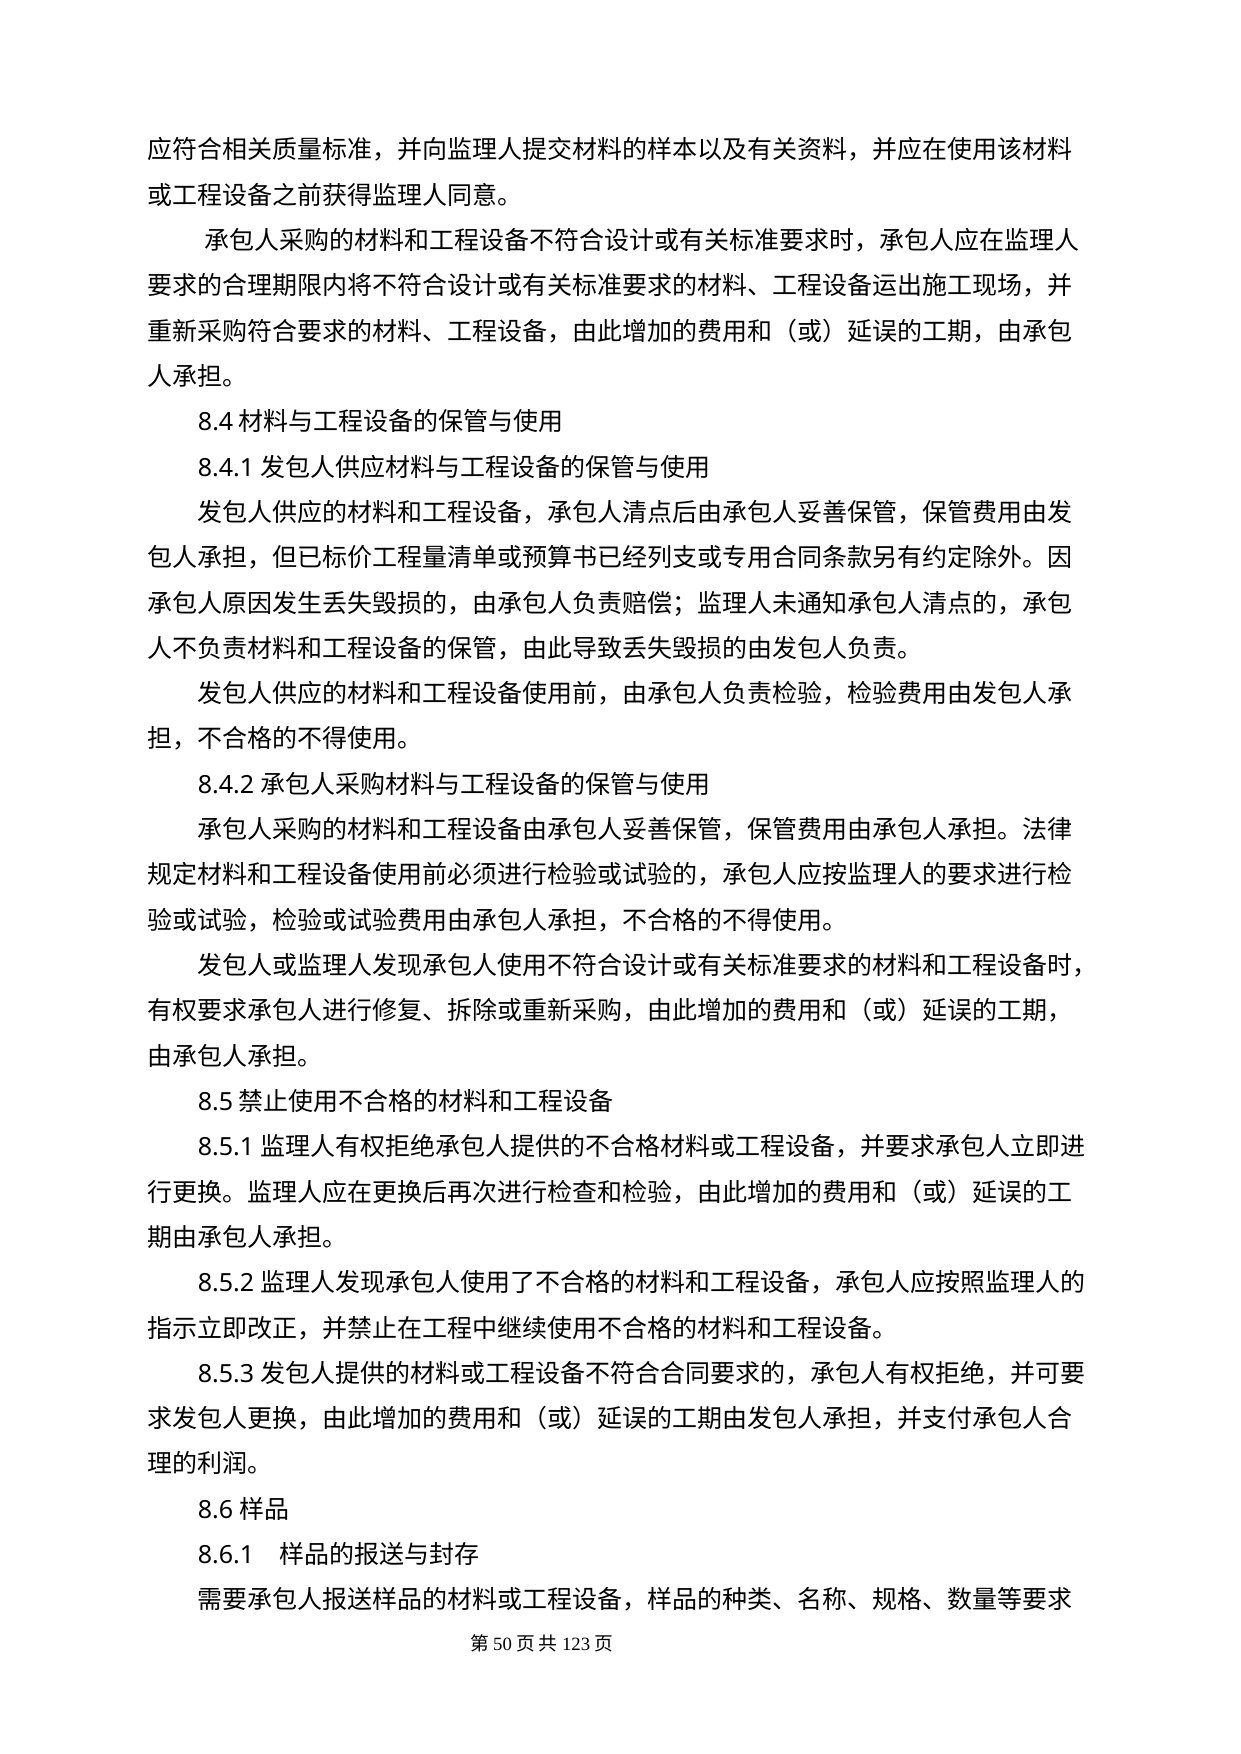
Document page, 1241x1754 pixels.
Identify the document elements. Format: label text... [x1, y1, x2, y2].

text 发包人供应的材料和工程设备，承包人清点后由承包人妥善保管，保管费用由发包人承担，但已标价工程量清单或预算书已经列支或专用合同条款另有约定除外。因承包人原因发生丢失毁损的，由承包人负责赔偿；监理人未通知承包人清点的，承包人不负责材料和工程设备的保管，由此导致丢失毁损的由发包人负责。 [148, 492, 1092, 664]
text 8.6 样品 [148, 1489, 1092, 1526]
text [148, 130, 1092, 211]
text 8.4材料与工程设备的保管与使用 [148, 402, 1092, 438]
text 8.5.1 监理人有权拒绝承包人提供的不合格材料或工程设备，并要求承包人立即进行更换。监理人应在更换后再次进行检查和检验，由此增加的费用和（或）延误的工期由承包人承担。 [148, 1127, 1092, 1254]
text 承包人采购的材料和工程设备由承包人妥善保管，保管费用由承包人承担。法律规定材料和工程设备使用前必须进行检验或试验的，承包人应按监理人的要求进行检验或试验，检验或试验费用由承包人承担，不合格的不得使用。 [148, 809, 1092, 936]
text 8.5.3 发包人提供的材料或工程设备不符合合同要求的，承包人有权拒绝，并可要求发包人更换，由此增加的费用和（或）延误的工期由发包人承担，并支付承包人合理的利润。 [148, 1353, 1092, 1480]
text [148, 1580, 1092, 1616]
text 8.4.2 承包人采购材料与工程设备的保管与使用 [148, 764, 1092, 801]
text 发包人供应的材料和工程设备使用前，由承包人负责检验，检验费用由发包人承担，不合格的不得使用。 [148, 674, 1092, 755]
text 8.4.1 发包人供应材料与工程设备的保管与使用 [148, 447, 1092, 483]
text 8.5.2 监理人发现承包人使用了不合格的材料和工程设备，承包人应按照监理人的指示立即改正，并禁止在工程中继续使用不合格的材料和工程设备。 [148, 1263, 1092, 1344]
text 承包人采购的材料和工程设备不符合设计或有关标准要求时，承包人应在监理人要求的合理期限内将不符合设计或有关标准要求的材料、工程设备运出施工现场，并重新采购符合要求的材料、工程设备，由此增加的费用和（或）延误的工期，由承包人承担。 [148, 221, 1092, 393]
text 8.6.1 样品的报送与封存 [148, 1534, 1092, 1571]
text 8.5禁止使用不合格的材料和工程设备 [148, 1081, 1092, 1118]
text 发包人或监理人发现承包人使用不符合设计或有关标准要求的材料和工程设备时，有权要求承包人进行修复、拆除或重新采购，由此增加的费用和（或）延误的工期，由承包人承担。 [148, 946, 1092, 1072]
